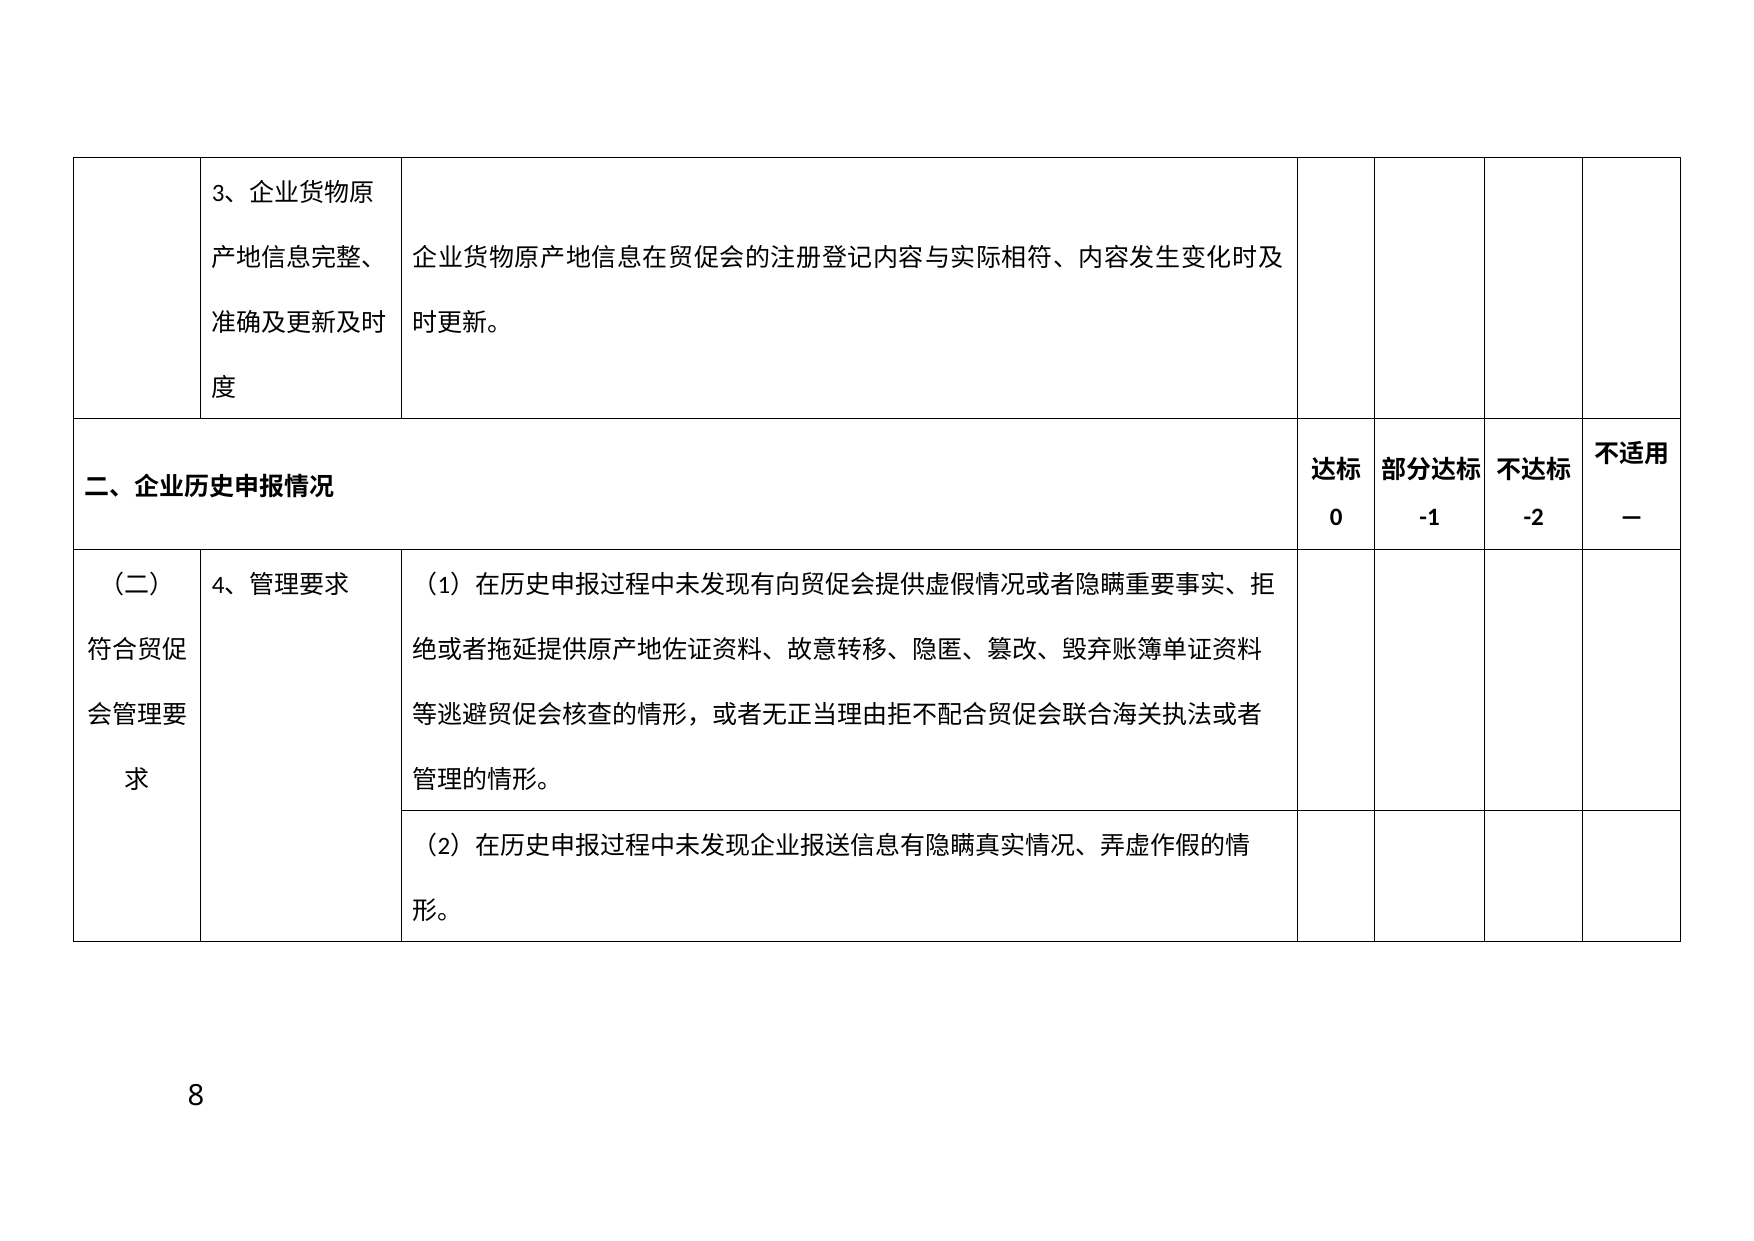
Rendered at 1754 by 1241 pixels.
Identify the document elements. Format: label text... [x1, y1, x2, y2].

table_cell [1375, 550, 1484, 810]
table_cell （二） 符合贸促会管理要求 [74, 550, 200, 941]
table_cell 二、企业历史申报情况 [74, 419, 1297, 549]
table_cell （2）在历史申报过程中未发现企业报送信息有隐瞒真实情况、弄虚作假的情形。 [402, 811, 1297, 941]
table_cell 企业货物原产地信息在贸促会的注册登记内容与实际相符、内容发生变化时及时更新。 [402, 158, 1297, 418]
table_cell [1298, 550, 1374, 810]
table_cell [1298, 158, 1374, 418]
table_cell 4、管理要求 [201, 550, 401, 941]
table_cell 不适用 － [1583, 419, 1680, 549]
table_cell [1583, 550, 1680, 810]
table_cell 3、企业货物原产地信息完整、准确及更新及时度 [201, 158, 401, 418]
table_cell [1298, 811, 1374, 941]
table_cell [1485, 550, 1582, 810]
table_cell [1375, 811, 1484, 941]
table_cell 不达标 -2 [1485, 419, 1582, 549]
table_cell [1583, 811, 1680, 941]
table_cell [1583, 158, 1680, 418]
table_cell （1）在历史申报过程中未发现有向贸促会提供虚假情况或者隐瞒重要事实、拒绝或者拖延提供原产地佐证资料、故意转移、隐匿、篡改、毁弃账簿单证资料等逃避贸促会核查的情形，或者无正当理由拒不配合贸促会联合海关执法或者管理的情形。 [402, 550, 1297, 810]
table_cell [1485, 811, 1582, 941]
table_cell [1485, 158, 1582, 418]
table_cell 达标 0 [1298, 419, 1374, 549]
table_cell [1375, 158, 1484, 418]
table_cell 部分达标 -1 [1375, 419, 1484, 549]
